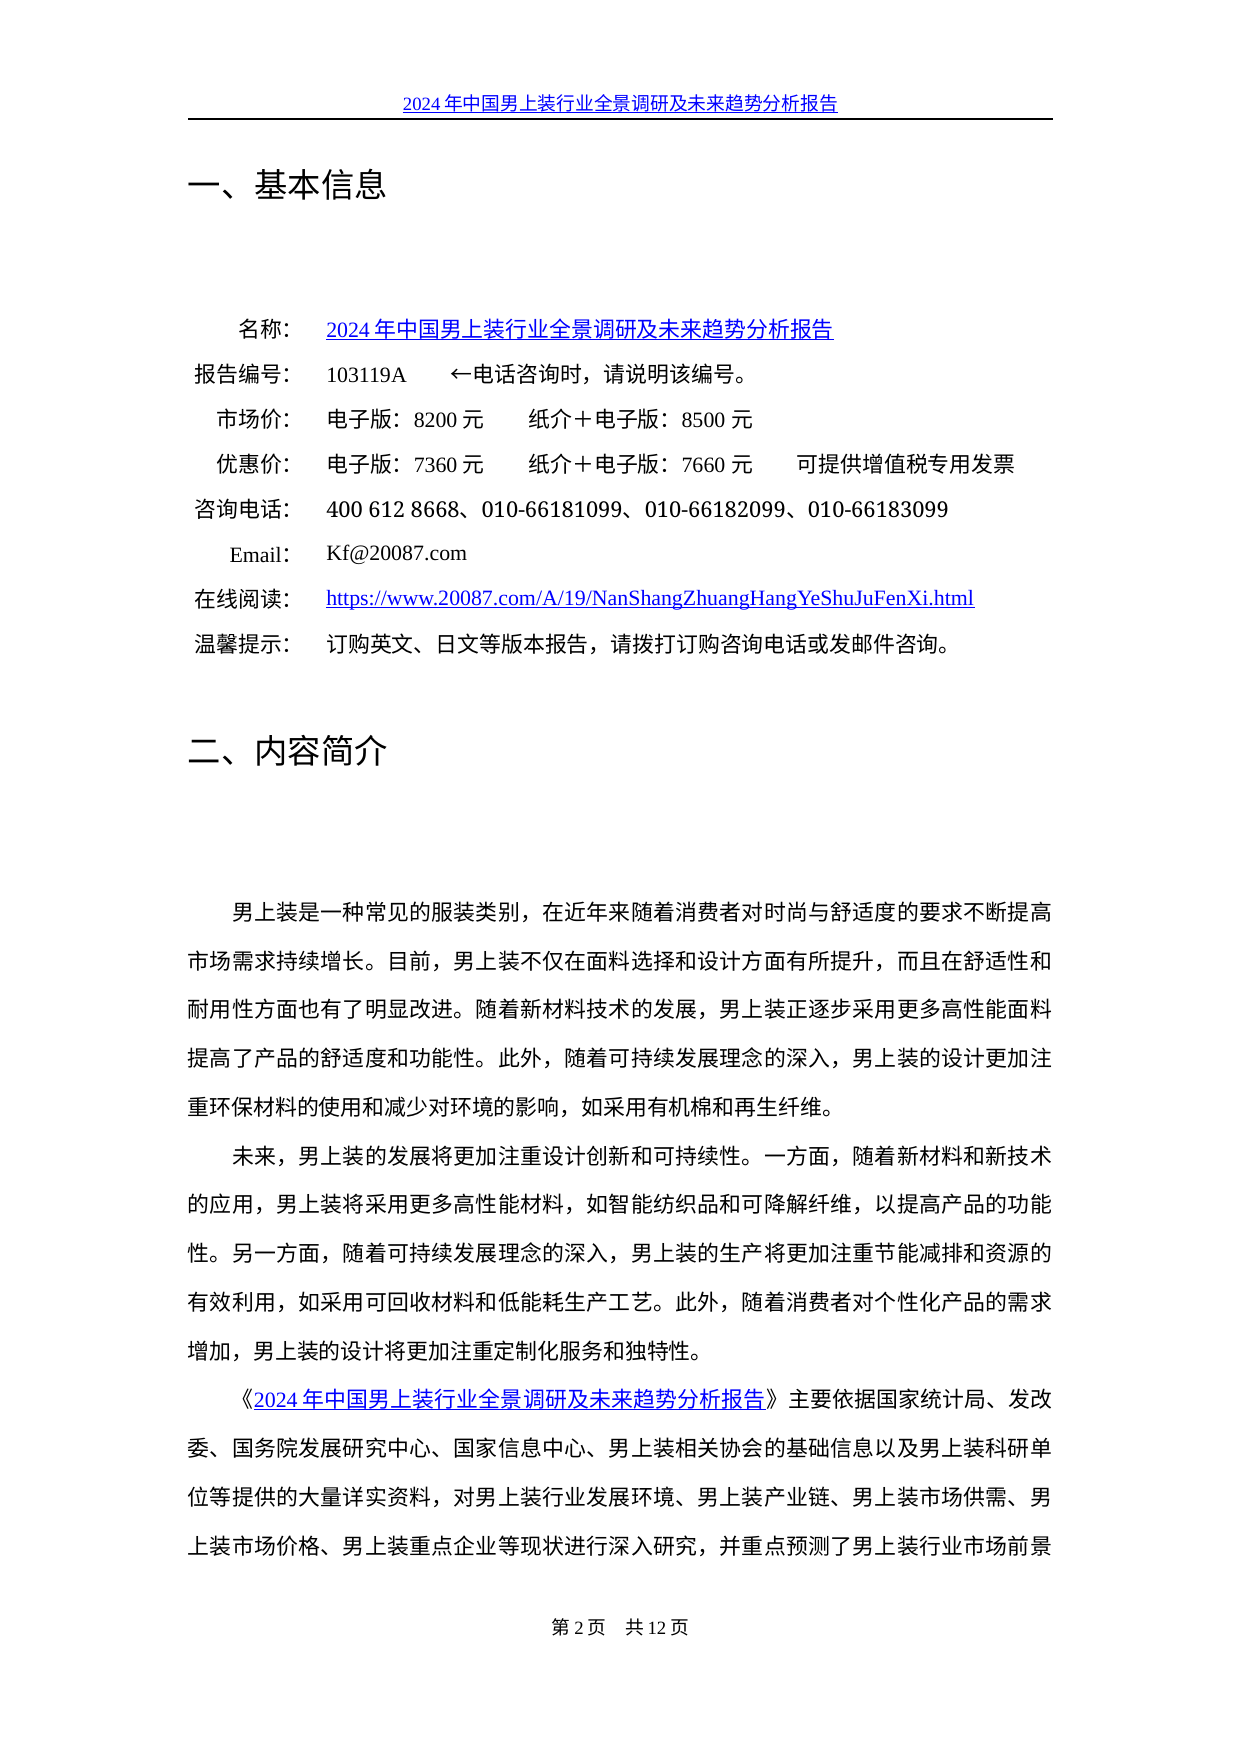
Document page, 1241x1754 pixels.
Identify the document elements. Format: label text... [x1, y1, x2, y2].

table_cell 温馨提示： [167, 627, 315, 672]
table_cell 优惠价： [167, 447, 315, 492]
table_cell 市场价： [167, 402, 315, 447]
table_cell 报告编号： [167, 357, 315, 402]
table_header 2024年中国男上装行业全景调研及未来趋势分析报告 [315, 312, 1073, 357]
table_cell Email： [167, 537, 315, 582]
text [187, 894, 1053, 1561]
title 二、内容简介 [187, 717, 1053, 782]
table_cell 400 612 8668、010-66181099、010-66182099、010-66183099 [315, 492, 1073, 537]
table_cell 103119A ←电话咨询时，请说明该编号。 [315, 357, 1073, 402]
table_cell 电子版：8200 元 纸介＋电子版：8500 元 [315, 402, 1073, 447]
table_cell [315, 582, 1073, 627]
table_header 名称： [167, 312, 315, 357]
table_cell 电子版：7360 元 纸介＋电子版：7660 元 可提供增值税专用发票 [315, 447, 1073, 492]
table_cell 在线阅读： [167, 582, 315, 627]
table_cell 订购英文、日文等版本报告，请拨打订购咨询电话或发邮件咨询。 [315, 627, 1073, 672]
title 一、基本信息 [187, 150, 1053, 215]
table_cell Kf@20087.com [315, 537, 1073, 582]
table_cell 咨询电话： [167, 492, 315, 537]
